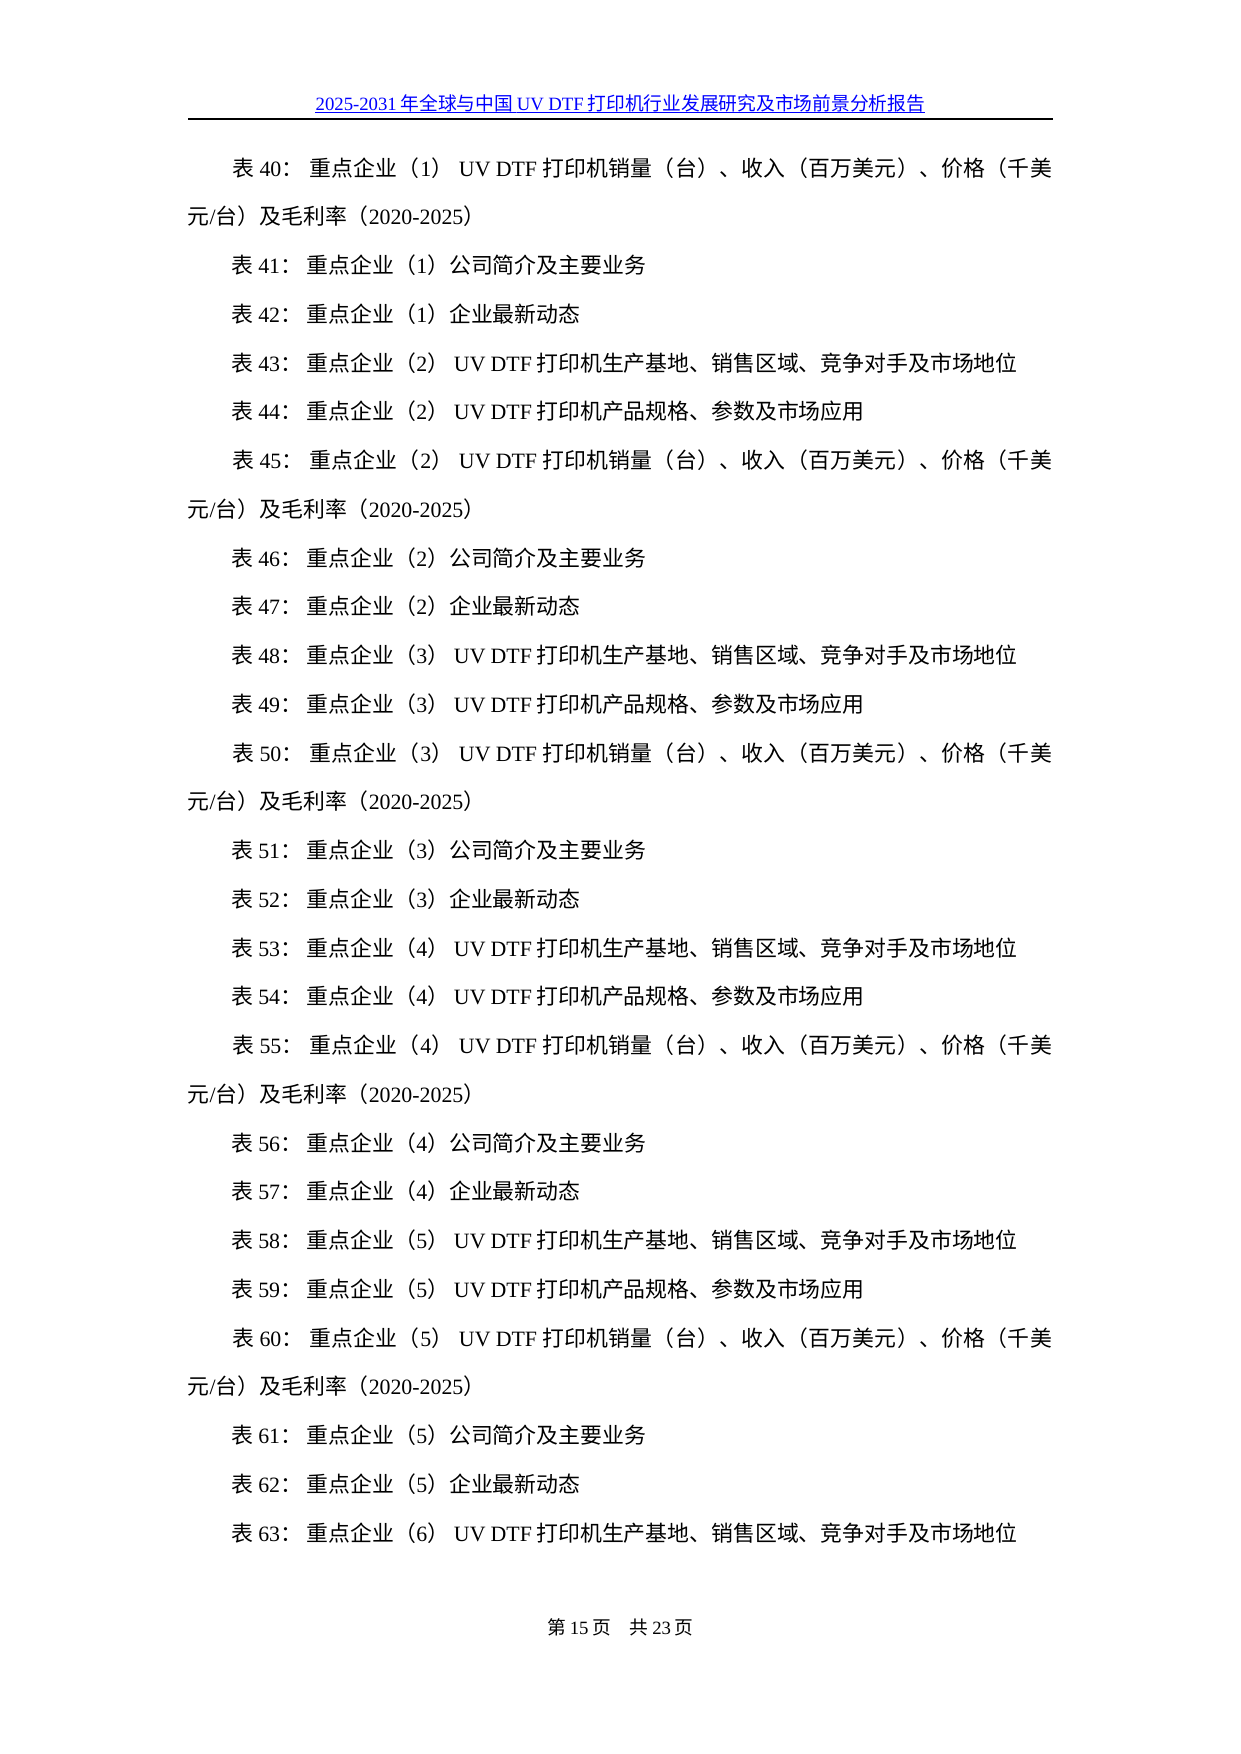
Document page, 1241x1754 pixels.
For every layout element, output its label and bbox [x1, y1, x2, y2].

text [187, 150, 1053, 1548]
